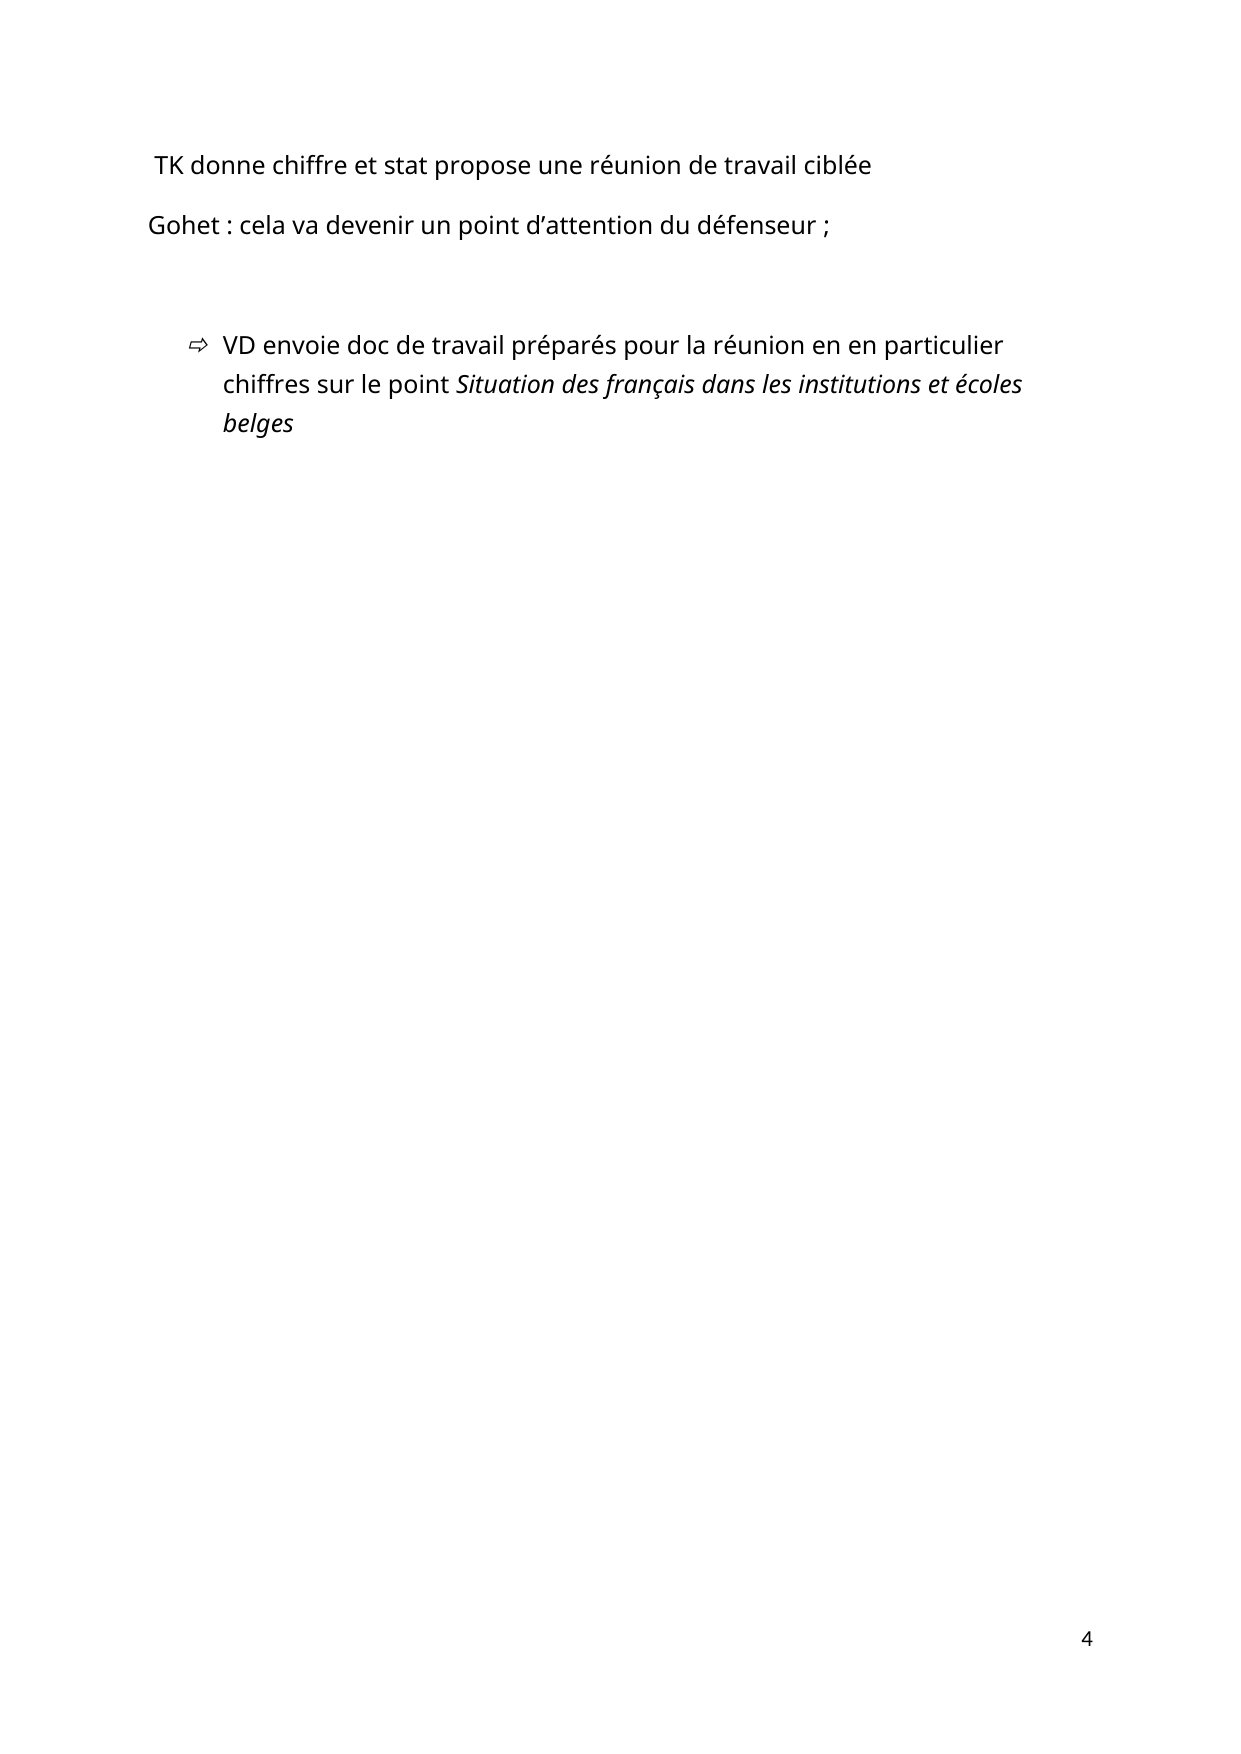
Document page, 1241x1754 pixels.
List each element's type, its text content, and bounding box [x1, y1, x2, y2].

list VD envoie doc de travail préparés pour la réunion en en particulier chiffres sur le point Situation des français dans les institutions et écoles belges [185, 328, 1093, 440]
text Gohet : cela va devenir un point d’attention du défenseur ; [148, 208, 1093, 242]
text TK donne chiffre et stat propose une réunion de travail ciblée [148, 148, 1093, 182]
